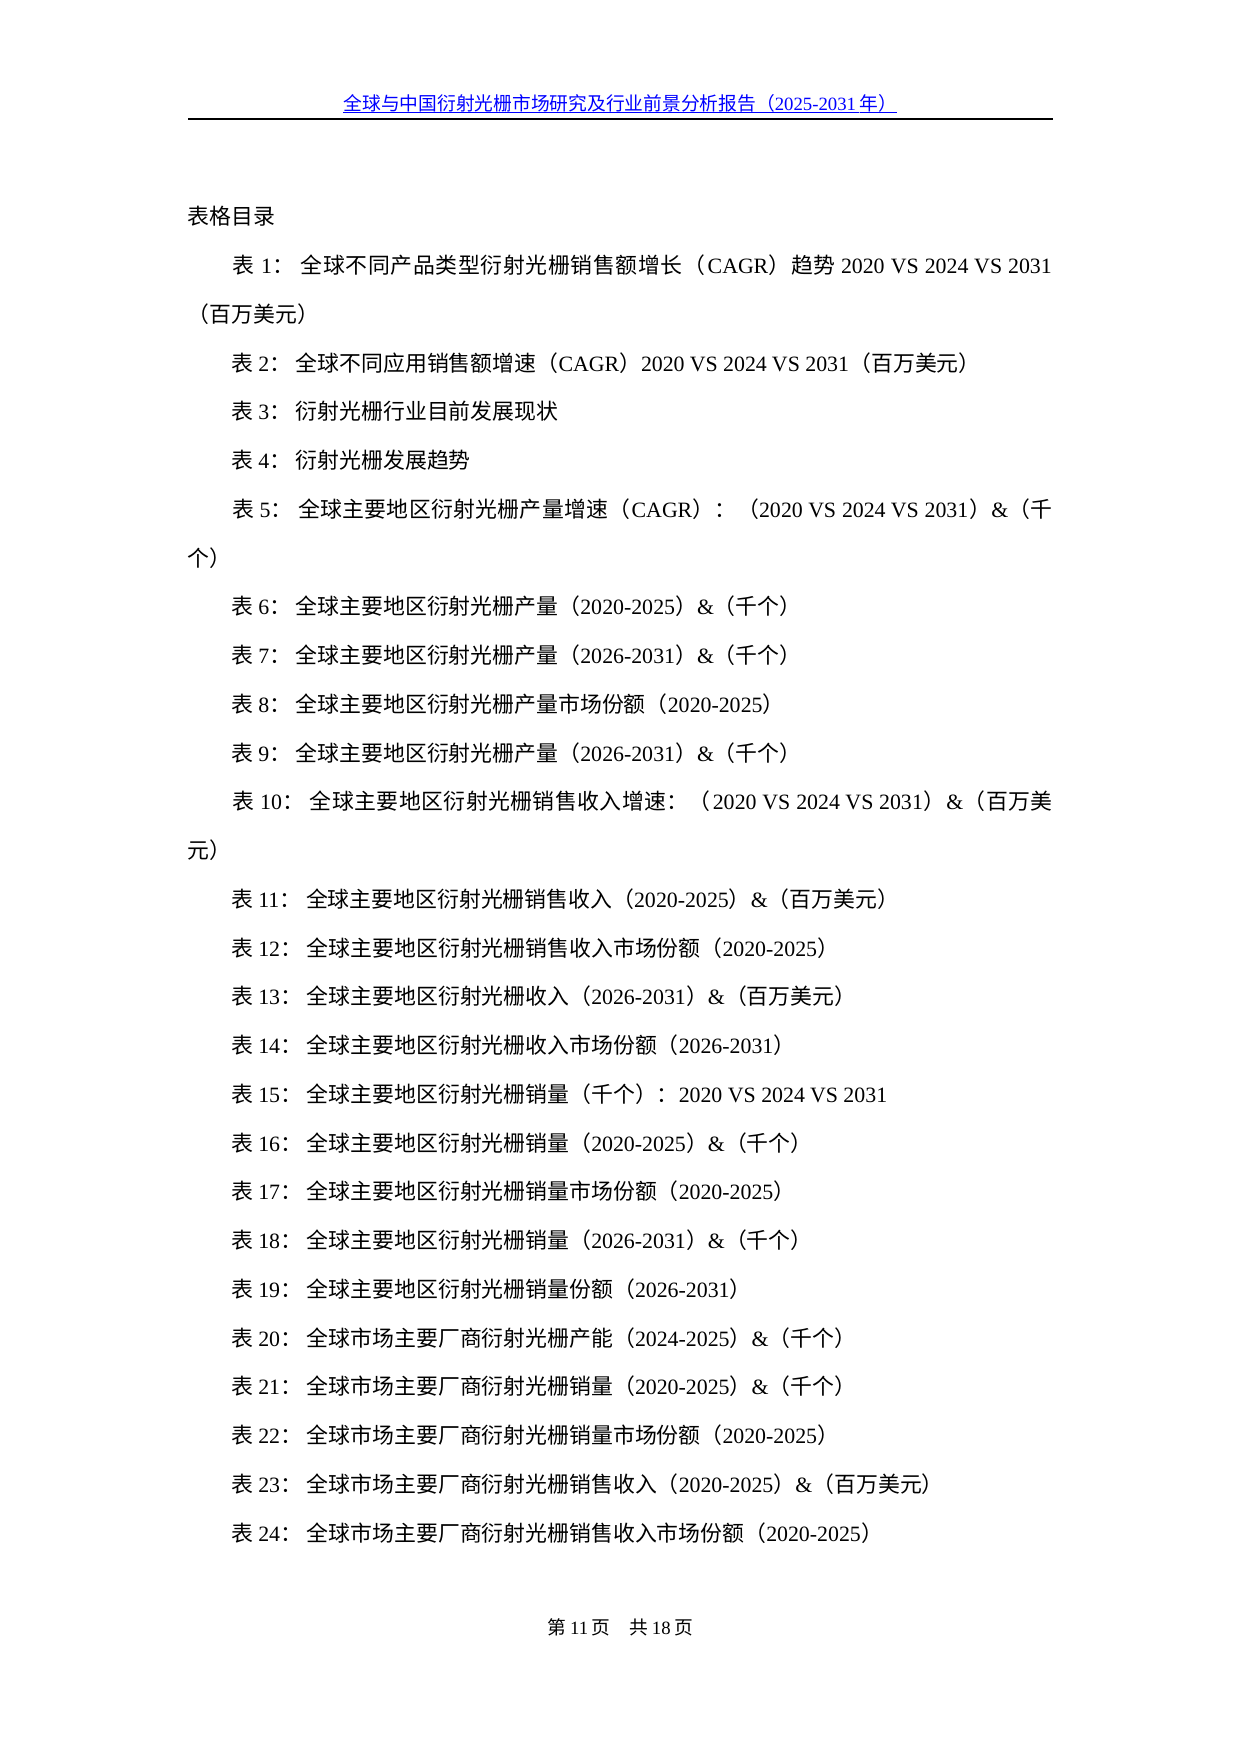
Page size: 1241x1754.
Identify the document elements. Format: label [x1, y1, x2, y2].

text [187, 150, 1053, 1548]
